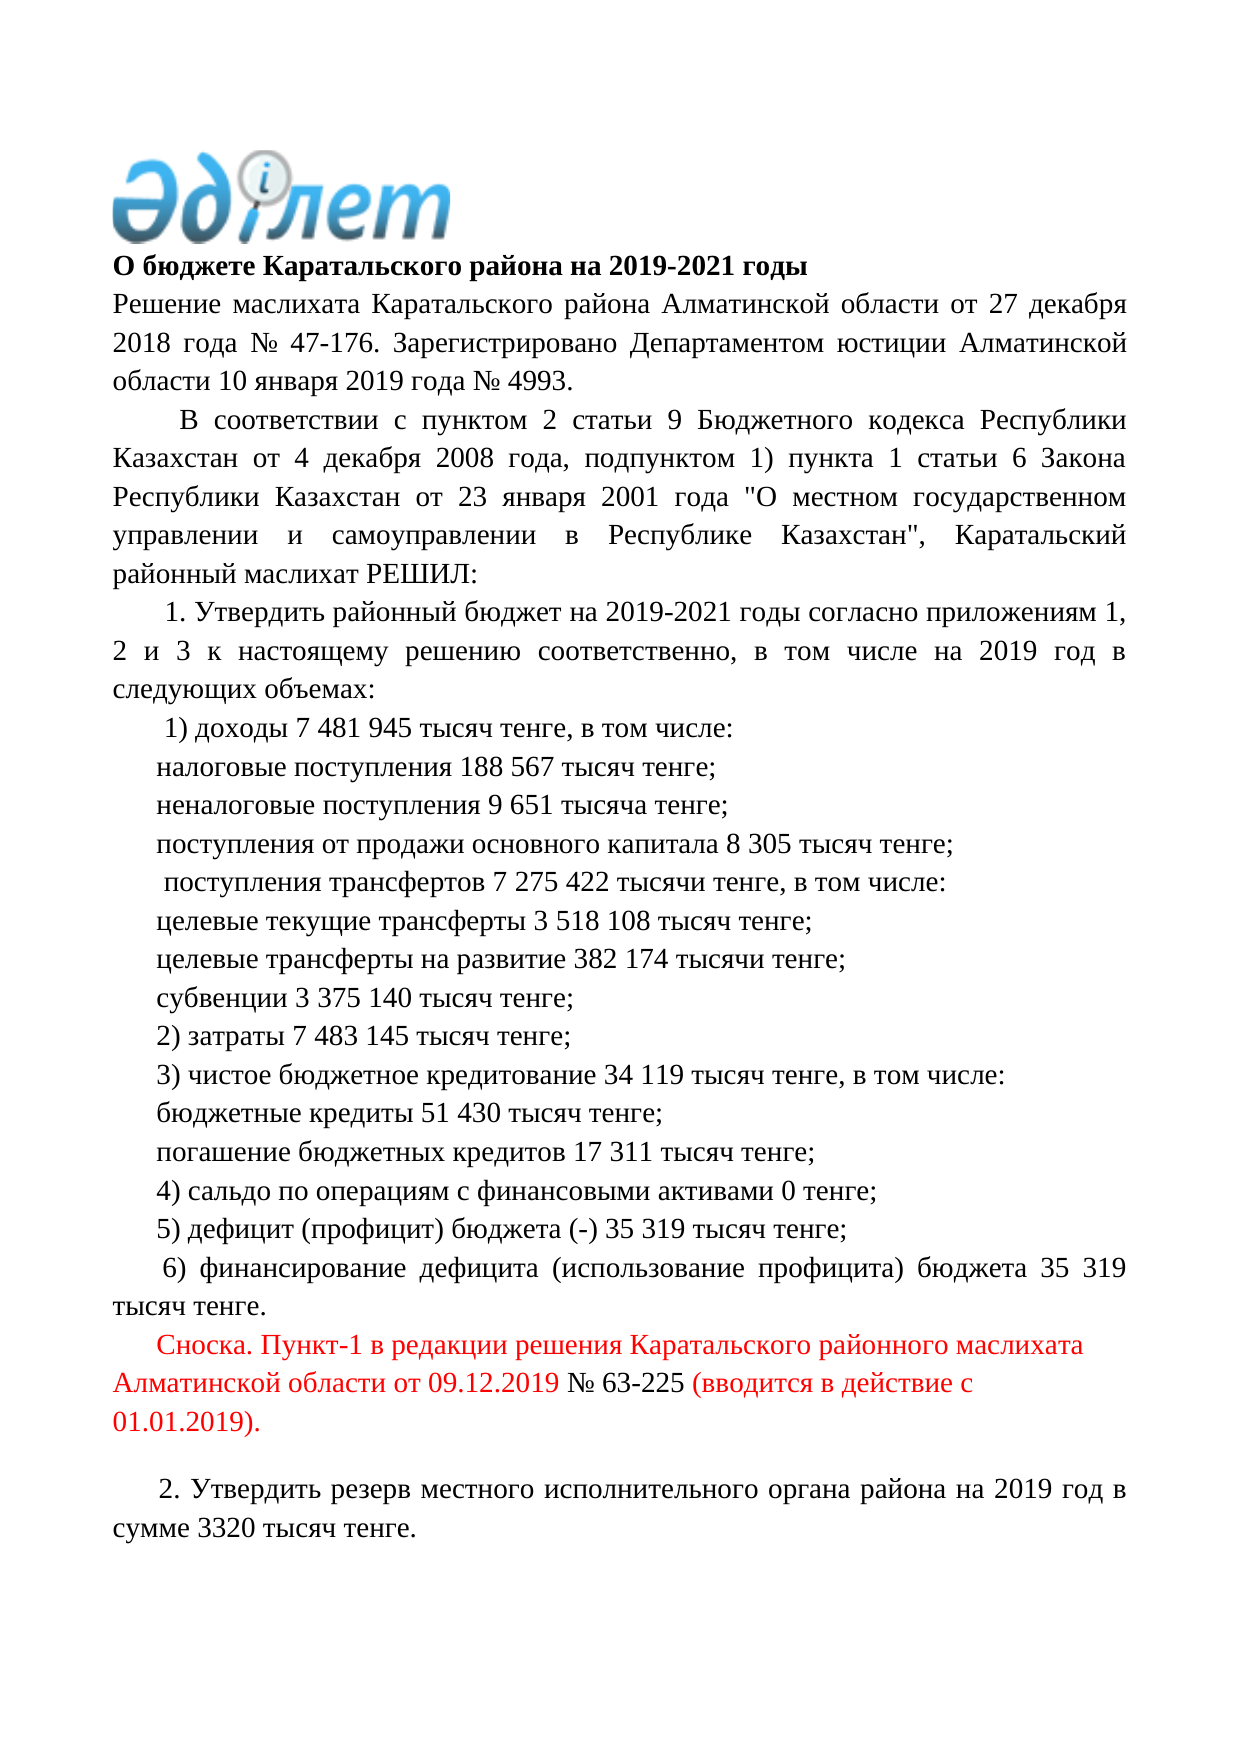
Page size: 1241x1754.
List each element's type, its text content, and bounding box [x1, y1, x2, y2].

text целевые текущие трансферты 3 518 108 тысяч тенге; [112, 903, 1128, 936]
text погашение бюджетных кредитов 17 311 тысяч тенге; [112, 1134, 1128, 1168]
text поступления от продажи основного капитала 8 305 тысяч тенге; [112, 826, 1128, 859]
text налоговые поступления 188 567 тысяч тенге; [112, 749, 1128, 782]
text 3) чистое бюджетное кредитование 34 119 тысяч тенге, в том числе: [112, 1057, 1128, 1091]
picture [112, 150, 451, 244]
text Сноска. Пункт-1 в редакции решения Каратальского районного маслихата Алматинской области от 09.12.2019 № 63-225 (вводится в действие с 01.01.2019). [112, 1327, 1128, 1468]
text О бюджете Каратальского района на 2019-2021 годы [112, 248, 1128, 281]
text целевые трансферты на развитие 382 174 тысячи тенге; [112, 941, 1128, 975]
text поступления трансфертов 7 275 422 тысячи тенге, в том числе: [112, 864, 1128, 898]
text Решение маслихата Каратальского района Алматинской области от 27 декабря 2018 года № 47-176. Зарегистрировано Департаментом юстиции Алматинской области 10 января 2019 года № 4993. [112, 286, 1128, 397]
text 1) доходы 7 481 945 тысяч тенге, в том числе: [112, 710, 1128, 744]
text 5) дефицит (профицит) бюджета (-) 35 319 тысяч тенге; [112, 1211, 1128, 1245]
text неналоговые поступления 9 651 тысяча тенге; [112, 787, 1128, 821]
text субвенции 3 375 140 тысяч тенге; [112, 980, 1128, 1013]
text 6) финансирование дефицита (использование профицита) бюджета 35 319 тысяч тенге. [112, 1250, 1128, 1322]
text 2. Утвердить резерв местного исполнительного органа района на 2019 год в сумме 3320 тысяч тенге. [112, 1471, 1128, 1543]
text 1. Утвердить районный бюджет на 2019-2021 годы согласно приложениям 1, 2 и 3 к настоящему решению соответственно, в том числе на 2019 год в следующих объемах: [112, 594, 1128, 705]
text 4) сальдо по операциям с финансовыми активами 0 тенге; [112, 1173, 1128, 1206]
text В соответствии с пунктом 2 статьи 9 Бюджетного кодекса Республики Казахстан от 4 декабря 2008 года, подпунктом 1) пункта 1 статьи 6 Закона Республики Казахстан от 23 января 2001 года "О местном государственном управлении и самоуправлении в Республике Казахстан", Каратальский районный маслихат РЕШИЛ: [112, 402, 1128, 589]
text 2) затраты 7 483 145 тысяч тенге; [112, 1018, 1128, 1052]
text бюджетные кредиты 51 430 тысяч тенге; [112, 1096, 1128, 1129]
